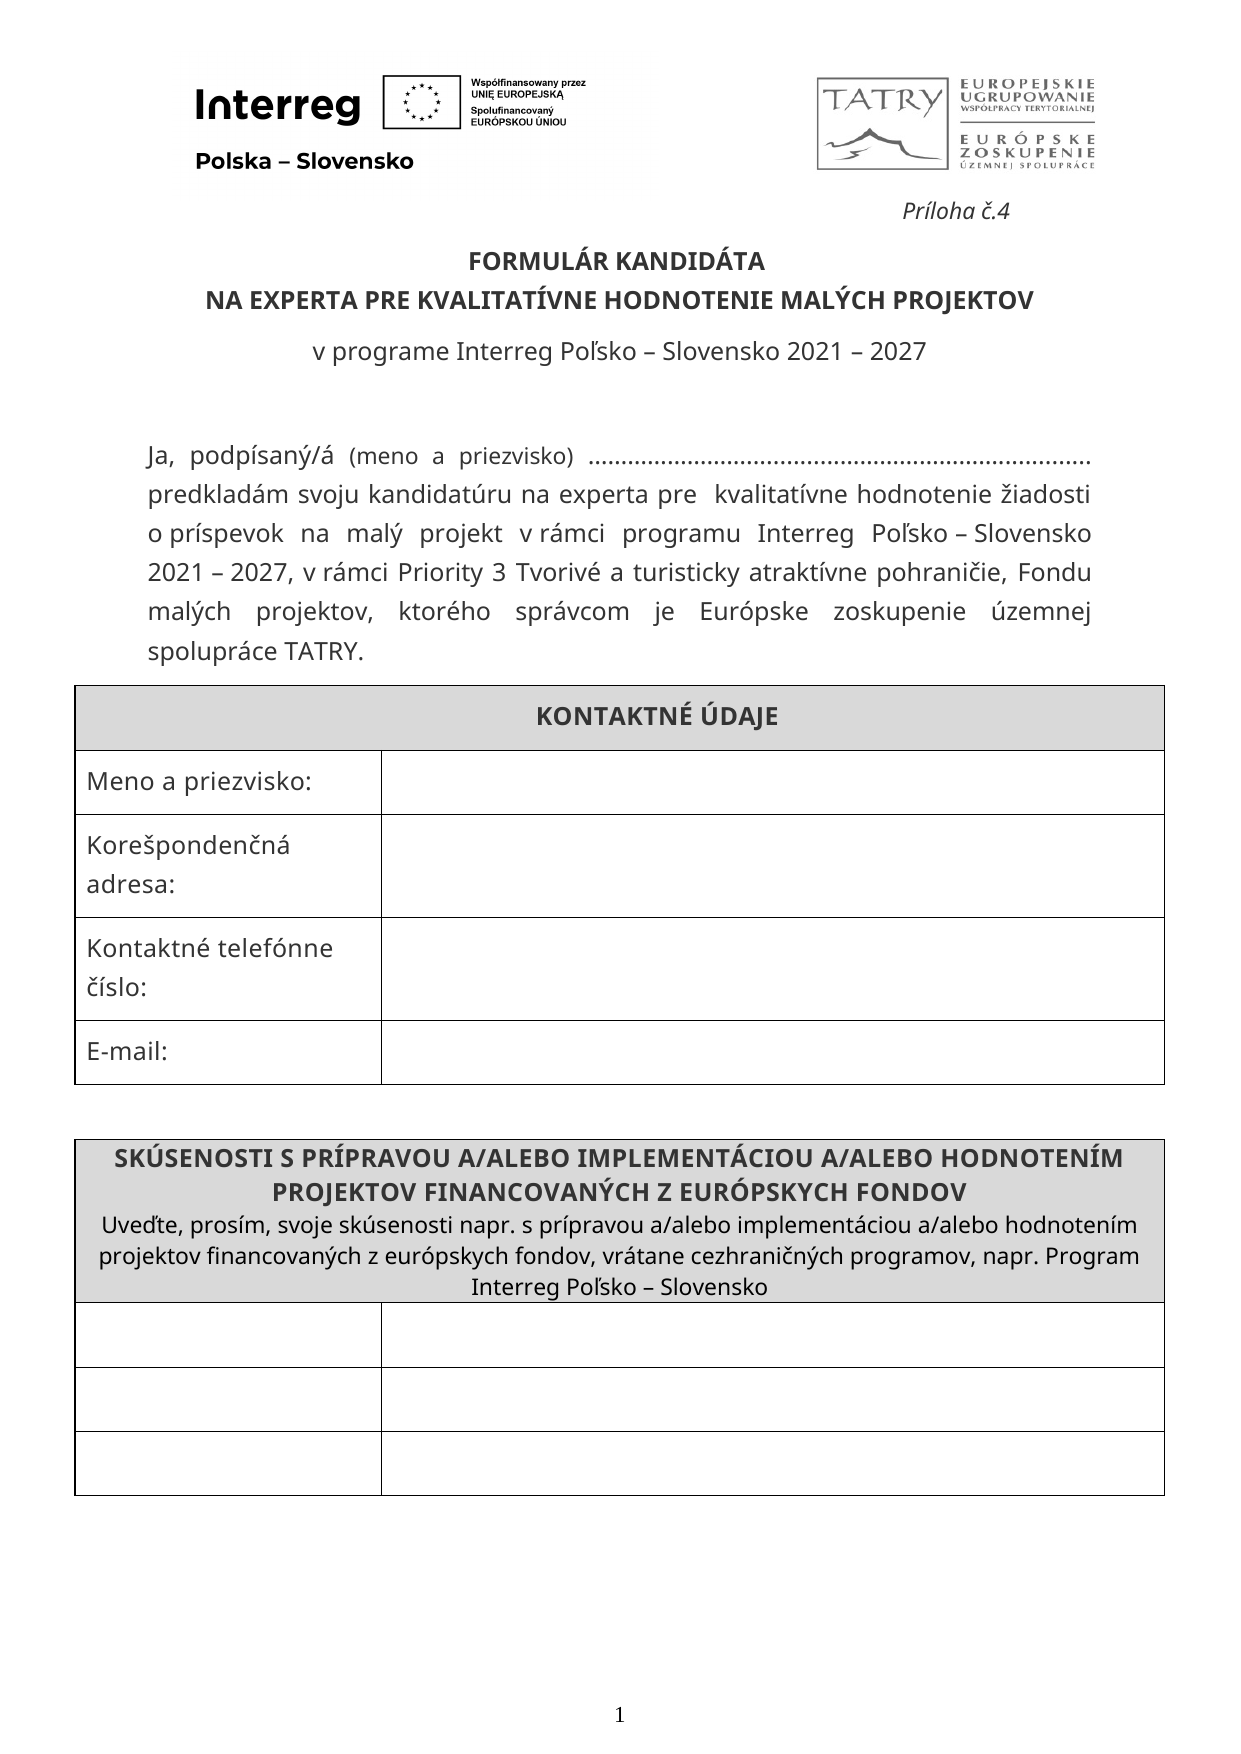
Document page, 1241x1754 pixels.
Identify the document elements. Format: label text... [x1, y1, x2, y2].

table_cell [76, 1432, 381, 1495]
picture [171, 51, 660, 201]
table_cell Kontaktné telefónne číslo: [76, 918, 381, 1020]
table_cell [76, 1303, 381, 1367]
table_cell [76, 1368, 381, 1431]
text v programe Interreg Poľsko – Slovensko 2021 – 2027 [147, 334, 1092, 368]
table_header SKÚSENOSTI S PRÍPRAVOU A/ALEBO IMPLEMENTÁCIOU A/ALEBO HODNOTENÍM PROJEKTOV FINANCOVANÝCH Z EURÓPSKYCH FONDOV Uveďte, prosím, svoje skúsenosti napr. s prípravou a/alebo implementáciou a/alebo hodnotením projektov financovaných z európskych fondov, vrátane cezhraničných programov, napr. Program Interreg Poľsko – Slovensko [76, 1140, 1164, 1302]
table_cell Meno a priezvisko: [76, 751, 381, 814]
table_cell Korešpondenčná adresa: [76, 815, 381, 917]
table_cell [382, 751, 1164, 814]
picture [780, 43, 1132, 190]
text Ja, podpísaný/á (meno a priezvisko) ……………………..............…………………….............. predkladám svoju kandidatúru na experta pre kvalitatívne hodnotenie žiadosti o príspevok na malý projekt v rámci programu Interreg Poľsko – Slovensko 2021 – 2027, v rámci Priority 3 Tvorivé a turisticky atraktívne pohraničie, Fondu malých projektov, ktorého správcom je Európske zoskupenie územnej spolupráce TATRY. [147, 437, 1092, 667]
table_cell [382, 815, 1164, 917]
text FORMULÁR KANDIDÁTA NA EXPERTA PRE KVALITATÍVNE HODNOTENIE MALÝCH PROJEKTOV [147, 243, 1092, 316]
table_cell E-mail: [76, 1021, 381, 1084]
table_cell [382, 1432, 1164, 1495]
text Príloha č.4 [747, 195, 1092, 226]
table_cell [382, 1021, 1164, 1084]
table_cell [382, 1368, 1164, 1431]
table_header KONTAKTNÉ ÚDAJE [76, 686, 1164, 750]
table_cell [382, 918, 1164, 1020]
table_cell [382, 1303, 1164, 1367]
